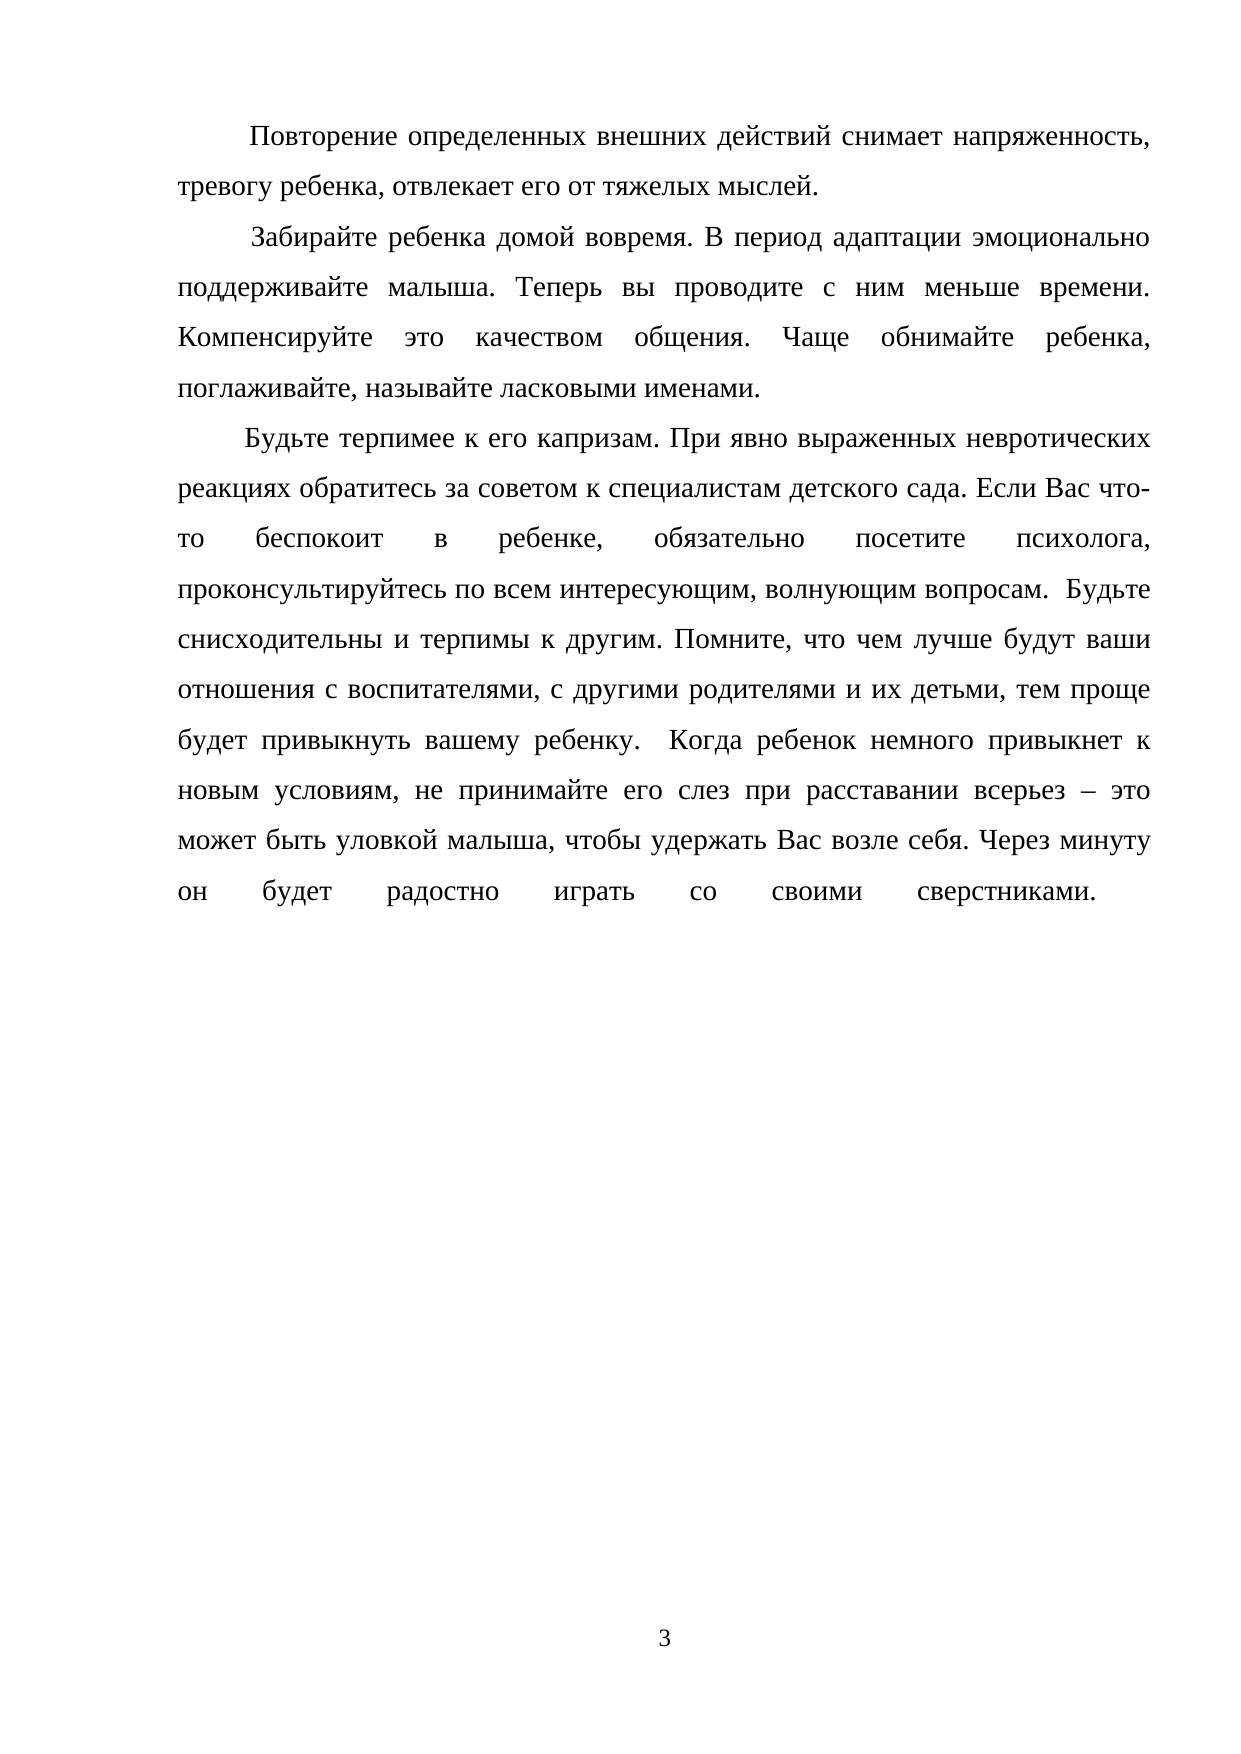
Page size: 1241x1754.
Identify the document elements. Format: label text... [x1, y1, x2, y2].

text Будьте терпимее к его капризам. При явно выраженных невротических реакциях обратитесь за советом к специалистам детского сада. Если Вас что-то беспокоит в ребенке, обязательно посетите психолога, проконсультируйтесь по всем интересующим, волнующим вопросам. Будьте снисходительны и терпимы к другим. Помните, что чем лучше будут ваши отношения с воспитателями, с другими родителями и их детьми, тем проще будет привыкнуть вашему ребенку. Когда ребенок немного привыкнет к новым условиям, не принимайте его слез при расставании всерьез – это может быть уловкой малыша, чтобы удержать Вас возле себя. Через минуту он будет радостно играть со своими сверстниками. [177, 420, 1152, 949]
text Повторение определенных внешних действий снимает напряженность, тревогу ребенка, отвлекает его от тяжелых мыслей. [177, 118, 1152, 202]
text Забирайте ребенка домой вовремя. В период адаптации эмоционально поддерживайте малыша. Теперь вы проводите с ним меньше времени. Компенсируйте это качеством общения. Чаще обнимайте ребенка, поглаживайте, называйте ласковыми именами. [177, 219, 1152, 403]
